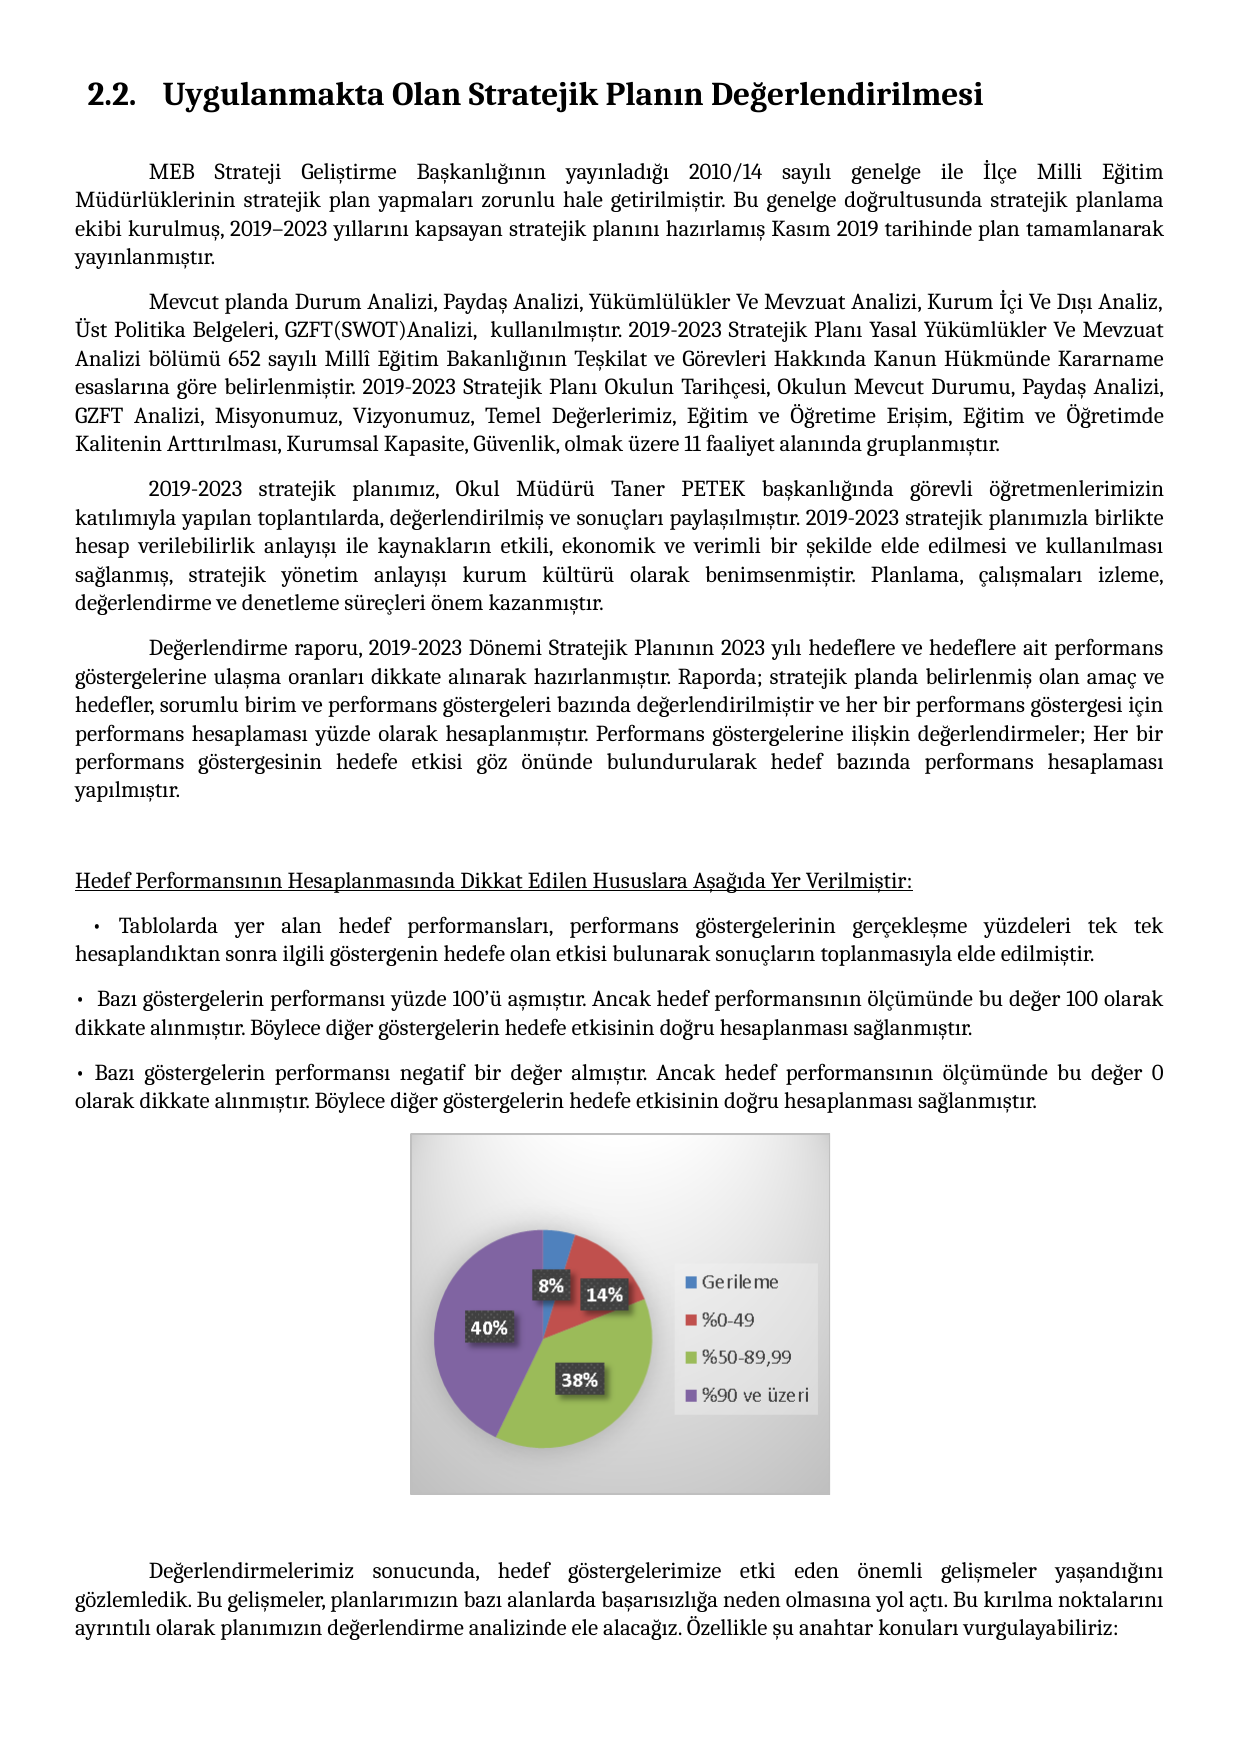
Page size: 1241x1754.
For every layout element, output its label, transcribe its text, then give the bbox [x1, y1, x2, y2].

list Uygulanmakta Olan Stratejik Planın Değerlendirilmesi [87, 75, 1165, 113]
text Hedef Performansının Hesaplanmasında Dikkat Edilen Hususlara Aşağıda Yer Verilmiştir: [75, 867, 1165, 894]
text • Bazı göstergelerin performansı yüzde 100’ü aşmıştır. Ancak hedef performansının ölçümünde bu değer 100 olarak dikkate alınmıştır. Böylece diğer göstergelerin hedefe etkisinin doğru hesaplanması sağlanmıştır. [75, 986, 1165, 1041]
text MEB Strateji Geliştirme Başkanlığının yayınladığı 2010/14 sayılı genelge ile İlçe Milli Eğitim Müdürlüklerinin stratejik plan yapmaları zorunlu hale getirilmiştir. Bu genelge doğrultusunda stratejik planlama ekibi kurulmuş, 2019–2023 yıllarını kapsayan stratejik planını hazırlamış Kasım 2019 tarihinde plan tamamlanarak yayınlanmıştır. [75, 158, 1165, 270]
picture [410, 1133, 830, 1495]
text Değerlendirmelerimiz sonucunda, hedef göstergelerimize etki eden önemli gelişmeler yaşandığını gözlemledik. Bu gelişmeler, planlarımızın bazı alanlarda başarısızlığa neden olmasına yol açtı. Bu kırılma noktalarını ayrıntılı olarak planımızın değerlendirme analizinde ele alacağız. Özellikle şu anahtar konuları vurgulayabiliriz: [75, 1558, 1165, 1641]
text Değerlendirme raporu, 2019-2023 Dönemi Stratejik Planının 2023 yılı hedeflere ve hedeflere ait performans göstergelerine ulaşma oranları dikkate alınarak hazırlanmıştır. Raporda; stratejik planda belirlenmiş olan amaç ve hedefler, sorumlu birim ve performans göstergeleri bazında değerlendirilmiştir ve her bir performans göstergesi için performans hesaplaması yüzde olarak hesaplanmıştır. Performans göstergelerine ilişkin değerlendirmeler; Her bir performans göstergesinin hedefe etkisi göz önünde bulundurularak hedef bazında performans hesaplaması yapılmıştır. [75, 635, 1165, 803]
text • Tablolarda yer alan hedef performansları, performans göstergelerinin gerçekleşme yüzdeleri tek tek hesaplandıktan sonra ilgili göstergenin hedefe olan etkisi bulunarak sonuçların toplanmasıyla elde edilmiştir. [75, 912, 1165, 967]
text Mevcut planda Durum Analizi, Paydaş Analizi, Yükümlülükler Ve Mevzuat Analizi, Kurum İçi Ve Dışı Analiz, Üst Politika Belgeleri, GZFT(SWOT)Analizi, kullanılmıştır. 2019-2023 Stratejik Planı Yasal Yükümlükler Ve Mevzuat Analizi bölümü 652 sayılı Millî Eğitim Bakanlığının Teşkilat ve Görevleri Hakkında Kanun Hükmünde Kararname esaslarına göre belirlenmiştir. 2019-2023 Stratejik Planı Okulun Tarihçesi, Okulun Mevcut Durumu, Paydaş Analizi, GZFT Analizi, Misyonumuz, Vizyonumuz, Temel Değerlerimiz, Eğitim ve Öğretime Erişim, Eğitim ve Öğretimde Kalitenin Arttırılması, Kurumsal Kapasite, Güvenlik, olmak üzere 11 faaliyet alanında gruplanmıştır. [75, 289, 1165, 457]
text 2019-2023 stratejik planımız, Okul Müdürü Taner PETEK başkanlığında görevli öğretmenlerimizin katılımıyla yapılan toplantılarda, değerlendirilmiş ve sonuçları paylaşılmıştır. 2019-2023 stratejik planımızla birlikte hesap verilebilirlik anlayışı ile kaynakların etkili, ekonomik ve verimli bir şekilde elde edilmesi ve kullanılması sağlanmış, stratejik yönetim anlayışı kurum kültürü olarak benimsenmiştir. Planlama, çalışmaları izleme, değerlendirme ve denetleme süreçleri önem kazanmıştır. [75, 476, 1165, 616]
text • Bazı göstergelerin performansı negatif bir değer almıştır. Ancak hedef performansının ölçümünde bu değer 0 olarak dikkate alınmıştır. Böylece diğer göstergelerin hedefe etkisinin doğru hesaplanması sağlanmıştır. [75, 1059, 1165, 1114]
